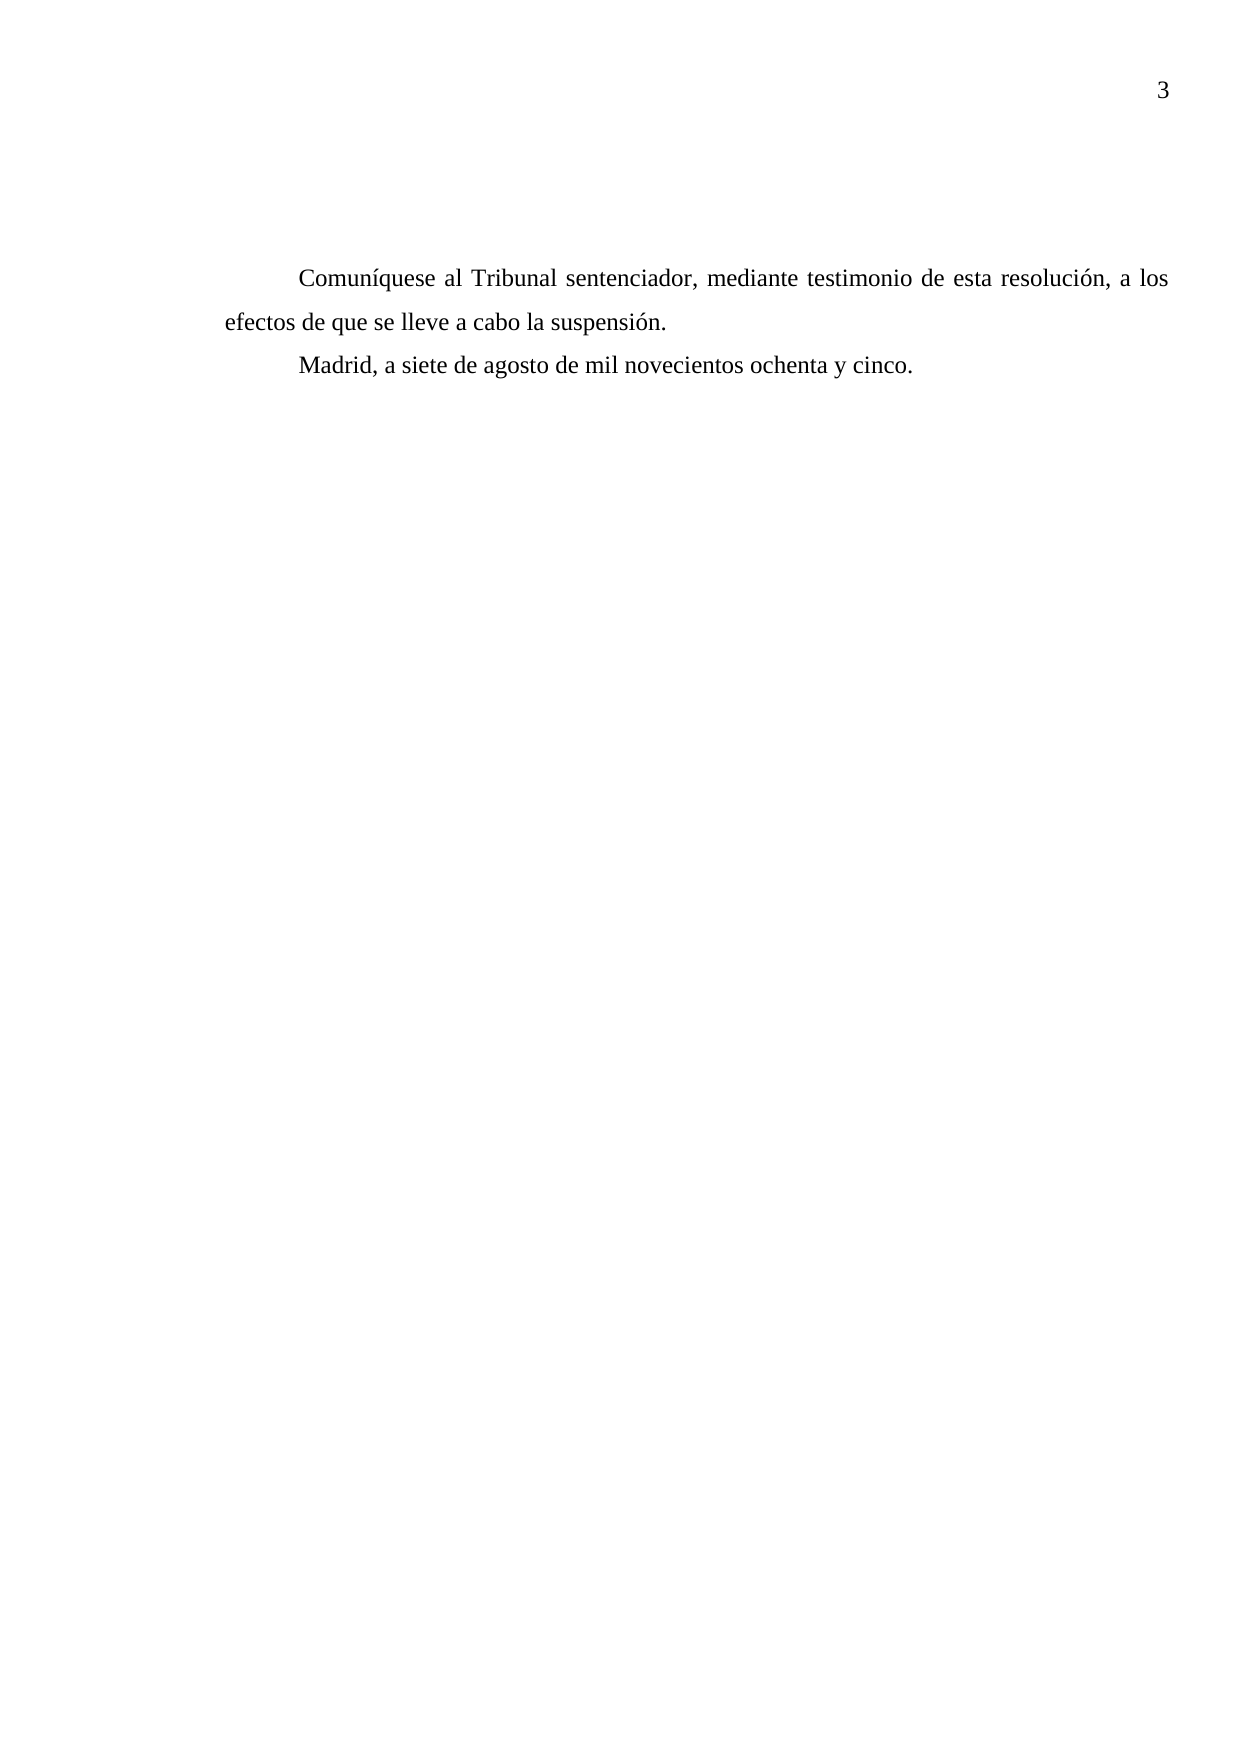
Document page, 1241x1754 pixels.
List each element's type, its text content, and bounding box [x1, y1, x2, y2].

text Madrid, a siete de agosto de mil novecientos ochenta y cinco. [224, 350, 1169, 378]
text Comuníquese al Tribunal sentenciador, mediante testimonio de esta resolución, a los efectos de que se lleve a cabo la suspensión. [224, 263, 1169, 335]
